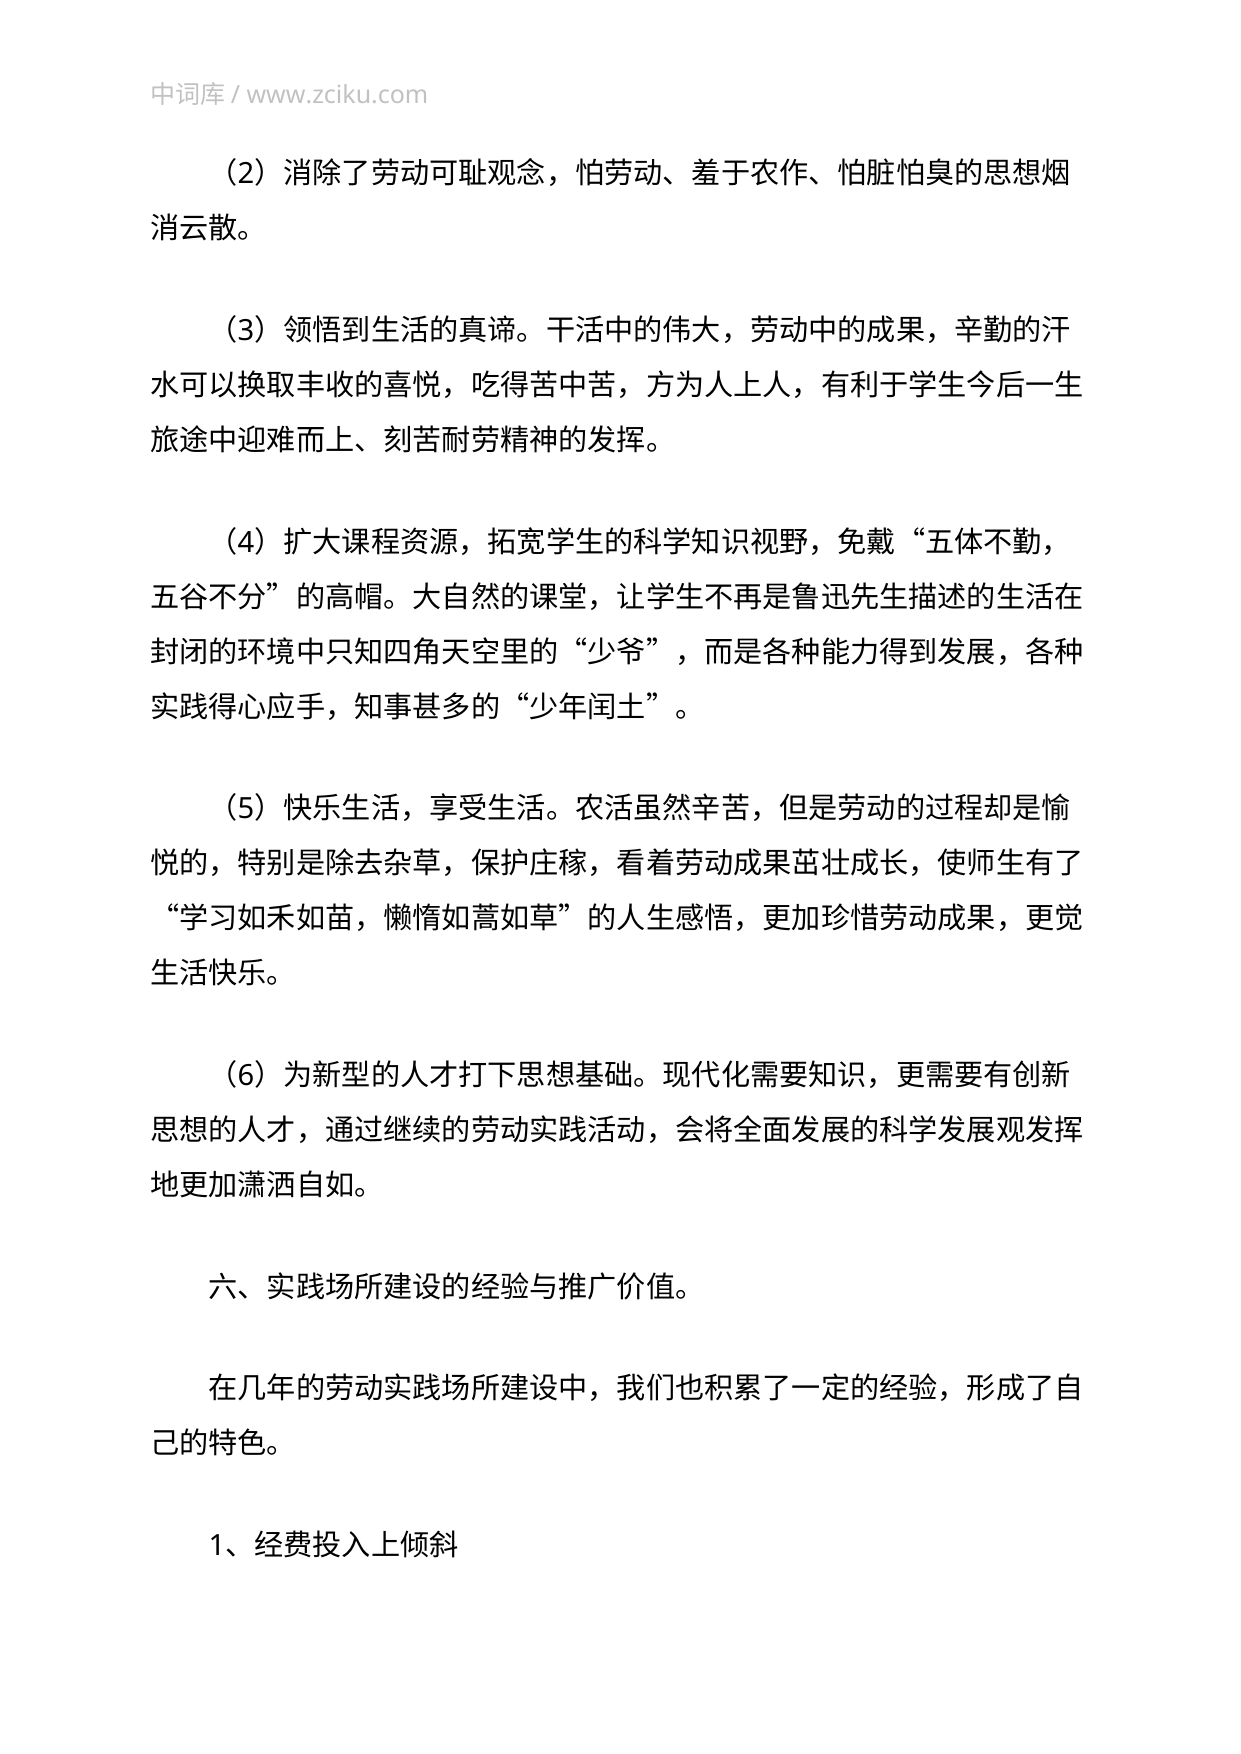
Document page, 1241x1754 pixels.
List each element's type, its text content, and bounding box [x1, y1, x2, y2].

text （4）扩大课程资源，拓宽学生的科学知识视野，免戴“五体不勤，五谷不分”的高帽。大自然的课堂，让学生不再是鲁迅先生描述的生活在封闭的环境中只知四角天空里的“少爷”，而是各种能力得到发展，各种实践得心应手，知事甚多的“少年闰土”。 [150, 518, 1090, 726]
text （3）领悟到生活的真谛。干活中的伟大，劳动中的成果，辛勤的汗水可以换取丰收的喜悦，吃得苦中苦，方为人上人，有利于学生今后一生旅途中迎难而上、刻苦耐劳精神的发挥。 [150, 307, 1090, 459]
text （6）为新型的人才打下思想基础。现代化需要知识，更需要有创新思想的人才，通过继续的劳动实践活动，会将全面发展的科学发展观发挥地更加潇洒自如。 [150, 1052, 1090, 1204]
text 在几年的劳动实践场所建设中，我们也积累了一定的经验，形成了自己的特色。 [150, 1365, 1090, 1462]
text （2）消除了劳动可耻观念，怕劳动、羞于农作、怕脏怕臭的思想烟消云散。 [150, 150, 1090, 247]
text 六、实践场所建设的经验与推广价值。 [150, 1263, 1090, 1306]
text 1、经费投入上倾斜 [150, 1522, 1090, 1564]
text （5）快乐生活，享受生活。农活虽然辛苦，但是劳动的过程却是愉悦的，特别是除去杂草，保护庄稼，看着劳动成果茁壮成长，使师生有了“学习如禾如苗，懒惰如蒿如草”的人生感悟，更加珍惜劳动成果，更觉生活快乐。 [150, 785, 1090, 992]
